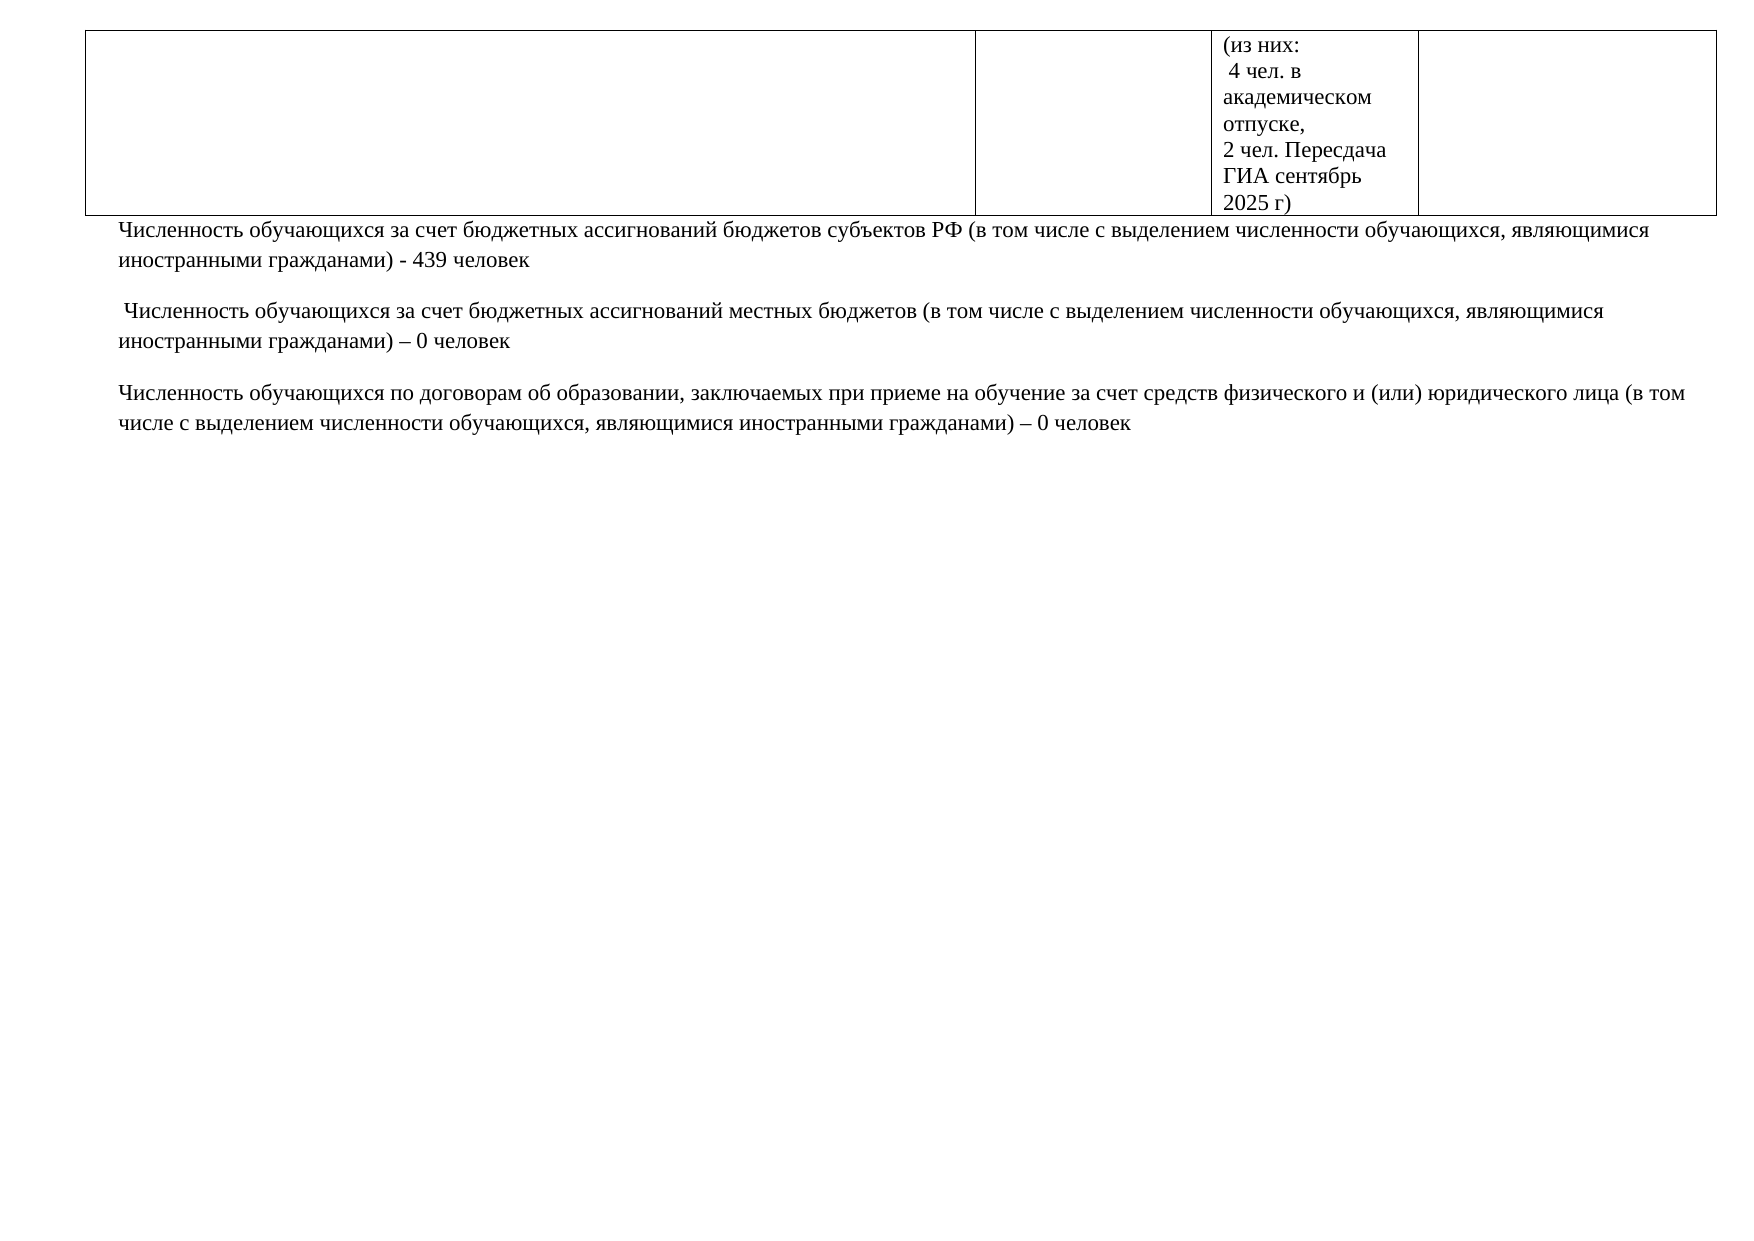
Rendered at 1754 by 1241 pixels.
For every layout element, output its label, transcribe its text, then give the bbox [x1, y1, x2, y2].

table_cell 0 [1419, 31, 1716, 215]
text Численность обучающихся за счет бюджетных ассигнований бюджетов субъектов РФ (в том числе с выделением численности обучающихся, являющимися иностранными гражданами) - 439 человек [118, 216, 1710, 273]
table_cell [1212, 31, 1418, 215]
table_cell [86, 31, 975, 215]
text Численность обучающихся по договорам об образовании, заключаемых при приеме на обучение за счет средств физического и (или) юридического лица (в том числе с выделением численности обучающихся, являющимися иностранными гражданами) – 0 человек [118, 379, 1710, 435]
text Численность обучающихся за счет бюджетных ассигнований местных бюджетов (в том числе с выделением численности обучающихся, являющимися иностранными гражданами) – 0 человек [118, 297, 1710, 354]
table_cell [976, 31, 1211, 215]
